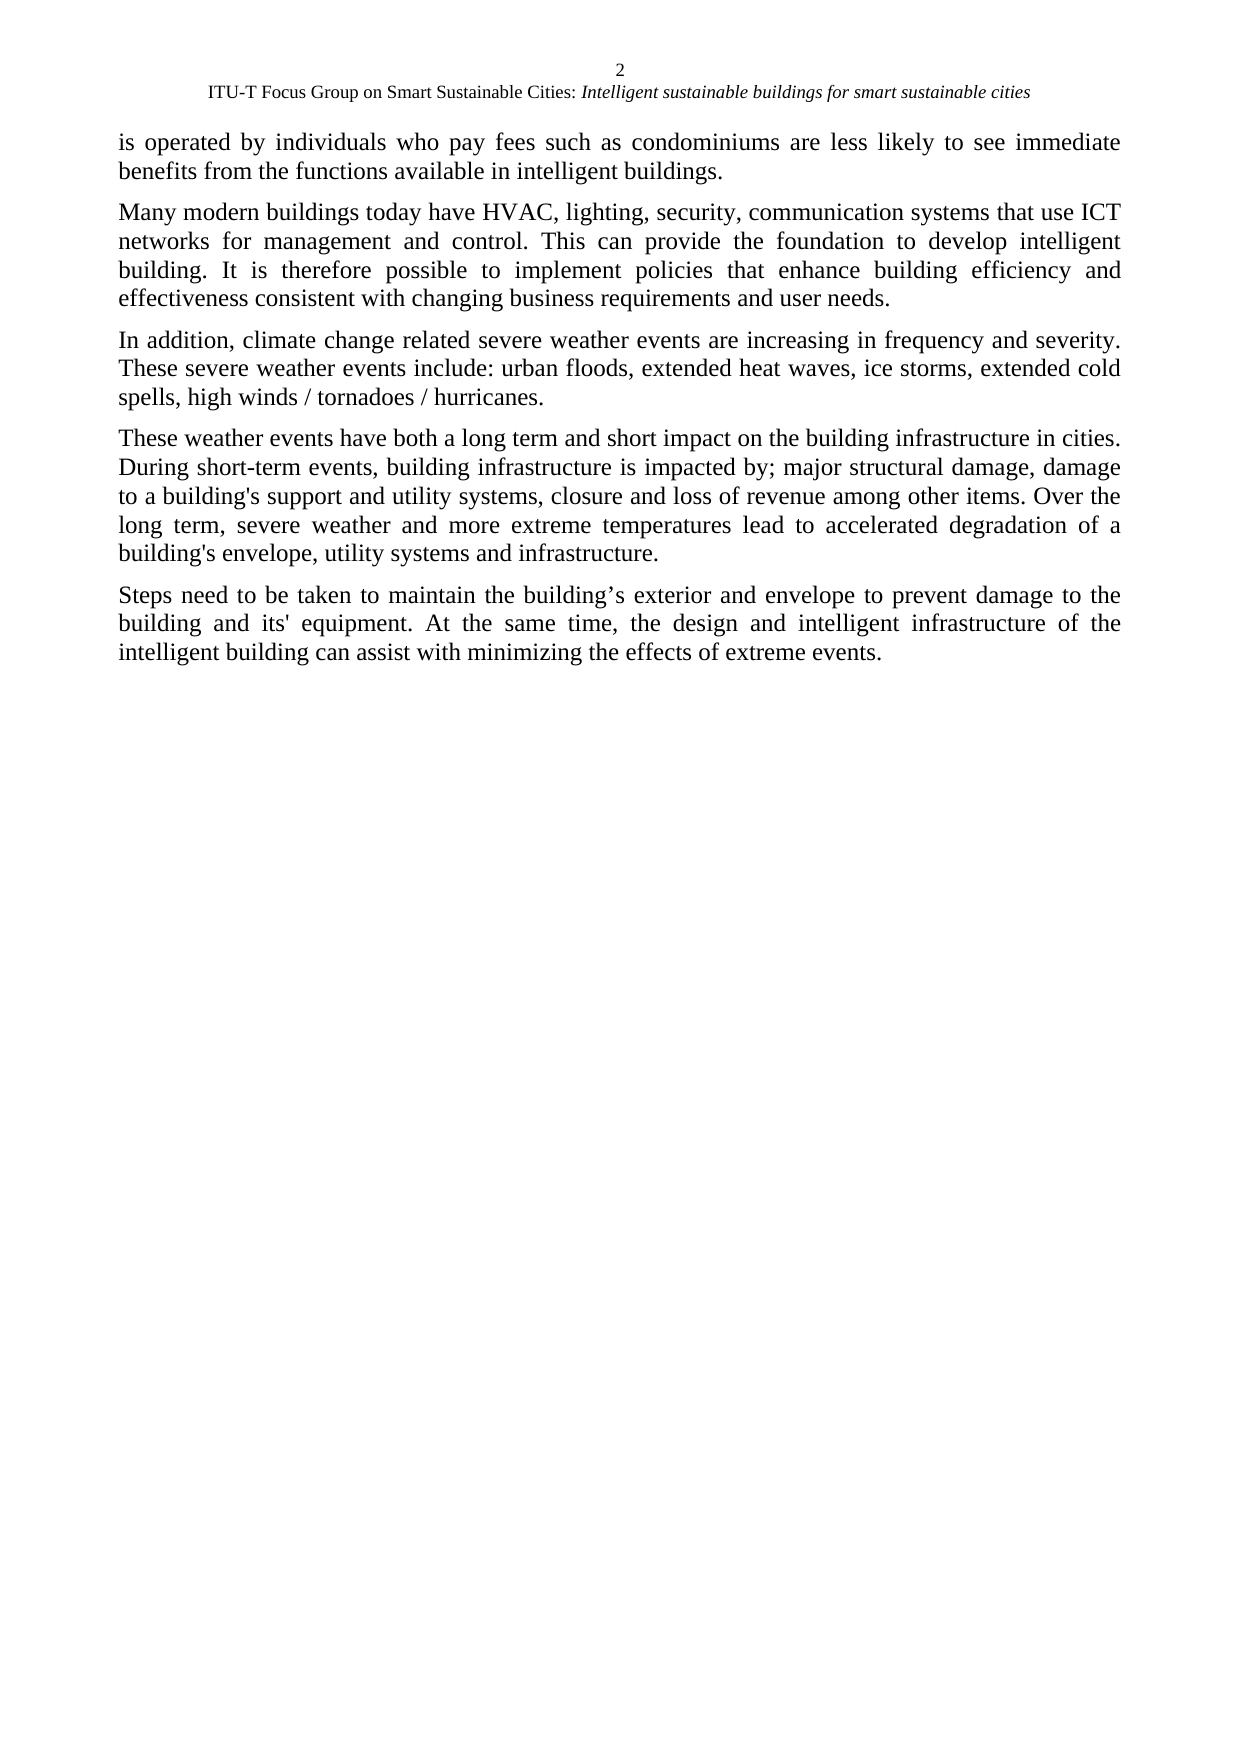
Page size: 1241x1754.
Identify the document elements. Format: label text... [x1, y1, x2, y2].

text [118, 127, 1122, 185]
text In addition, climate change related severe weather events are increasing in frequency and severity. These severe weather events include: urban floods, extended heat waves, ice storms, extended cold spells, high winds / tornadoes / hurricanes. [118, 325, 1122, 411]
text Steps need to be taken to maintain the building’s exterior and envelope to prevent damage to the building and its' equipment. At the same time, the design and intelligent infrastructure of the intelligent building can assist with minimizing the effects of extreme events. [118, 580, 1122, 666]
text Many modern buildings today have HVAC, lighting, security, communication systems that use ICT networks for management and control. This can provide the foundation to develop intelligent building. It is therefore possible to implement policies that enhance building efficiency and effectiveness consistent with changing business requirements and user needs. [118, 197, 1122, 312]
text These weather events have both a long term and short impact on the building infrastructure in cities. During short-term events, building infrastructure is impacted by; major structural damage, damage to a building's support and utility systems, closure and loss of revenue among other items. Over the long term, severe weather and more extreme temperatures lead to accelerated degradation of a building's envelope, utility systems and infrastructure. [118, 423, 1122, 567]
